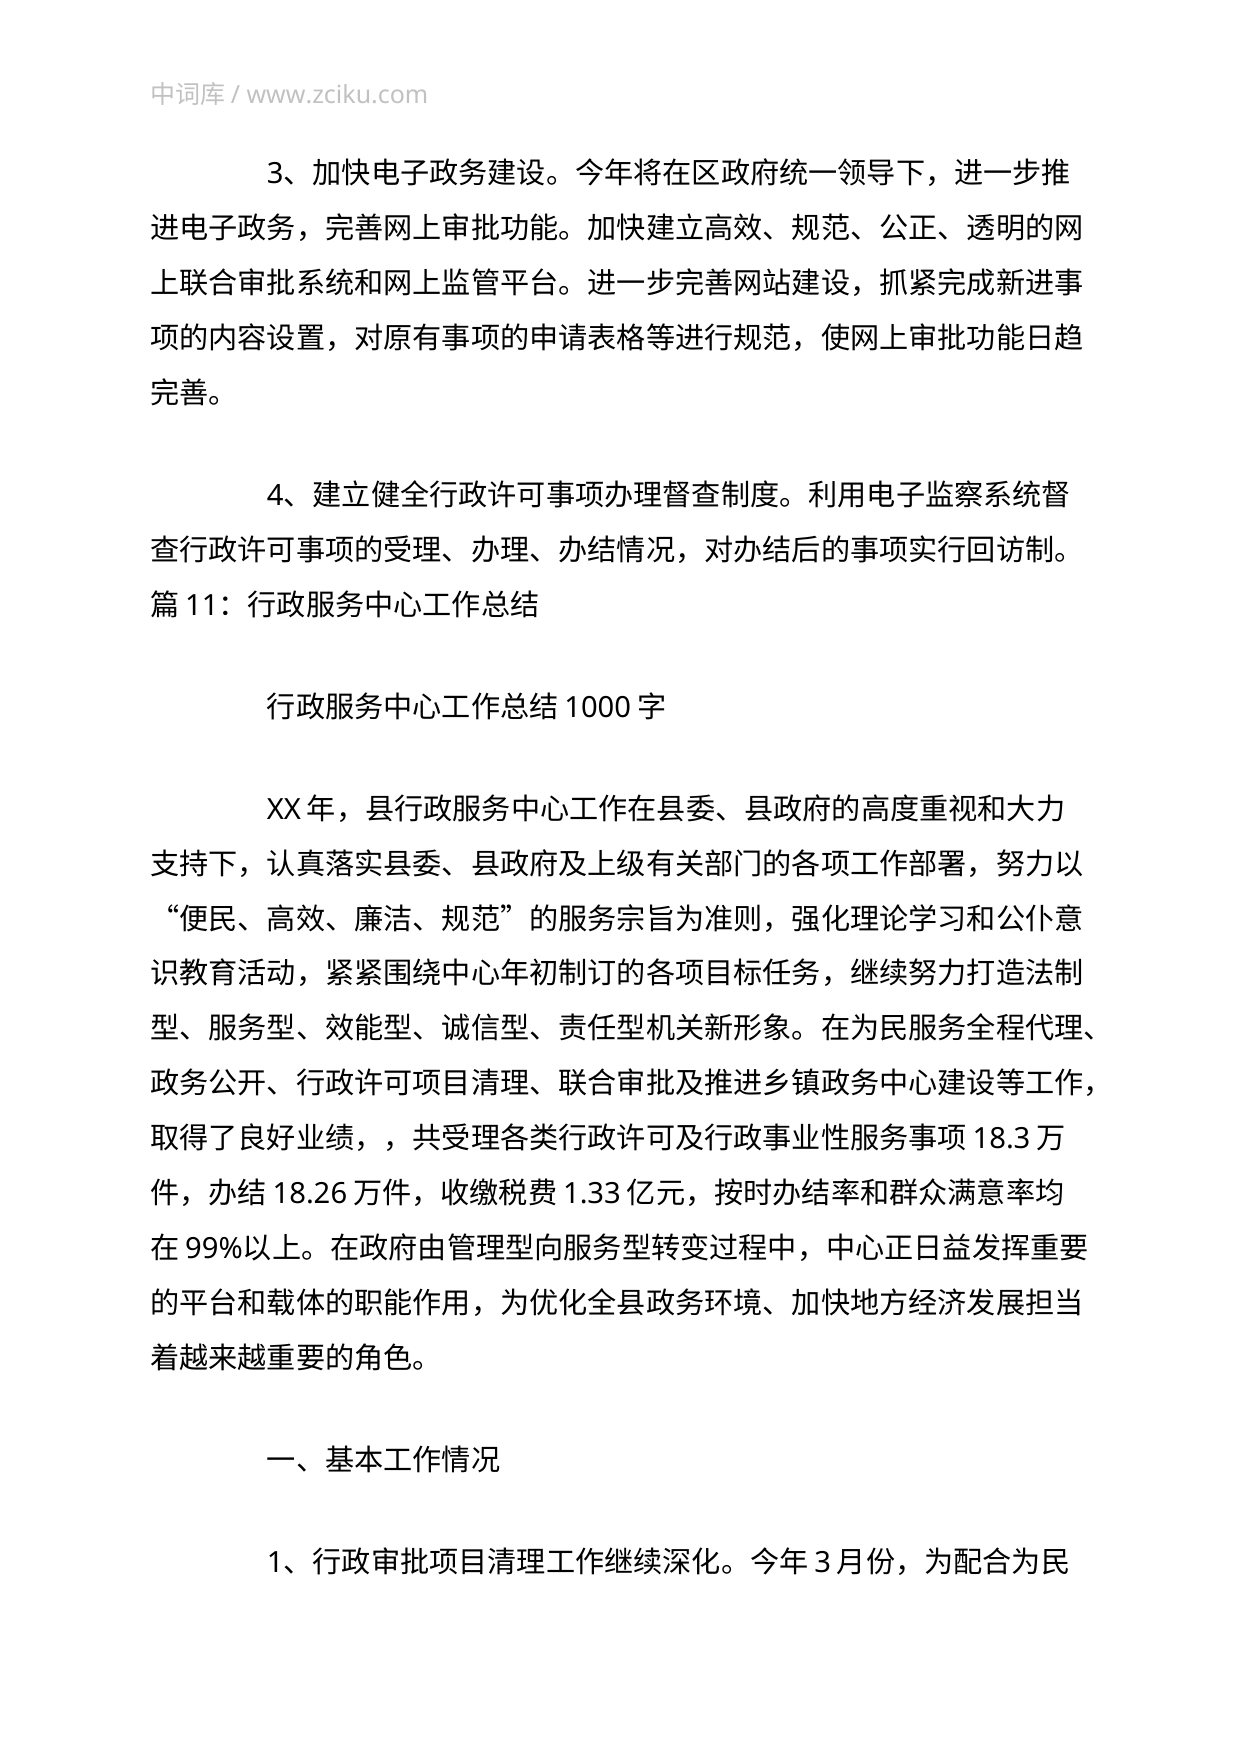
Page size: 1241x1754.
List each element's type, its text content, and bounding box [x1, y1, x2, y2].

text 行政服务中心工作总结1000字 [150, 683, 1090, 726]
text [150, 1538, 1090, 1581]
text XX年，县行政服务中心工作在县委、县政府的高度重视和大力支持下，认真落实县委、县政府及上级有关部门的各项工作部署，努力以“便民、高效、廉洁、规范”的服务宗旨为准则，强化理论学习和公仆意识教育活动，紧紧围绕中心年初制订的各项目标任务，继续努力打造法制型、服务型、效能型、诚信型、责任型机关新形象。在为民服务全程代理、政务公开、行政许可项目清理、联合审批及推进乡镇政务中心建设等工作，取得了良好业绩，，共受理各类行政许可及行政事业性服务事项18.3万件，办结18.26万件，收缴税费1.33亿元，按时办结率和群众满意率均在99%以上。在政府由管理型向服务型转变过程中，中心正日益发挥重要的平台和载体的职能作用，为优化全县政务环境、加快地方经济发展担当着越来越重要的角色。 [150, 785, 1090, 1377]
text 4、建立健全行政许可事项办理督查制度。利用电子监察系统督查行政许可事项的受理、办理、办结情况，对办结后的事项实行回访制。篇11：行政服务中心工作总结 [150, 471, 1090, 624]
text 3、加快电子政务建设。今年将在区政府统一领导下，进一步推进电子政务，完善网上审批功能。加快建立高效、规范、公正、透明的网上联合审批系统和网上监管平台。进一步完善网站建设，抓紧完成新进事项的内容设置，对原有事项的申请表格等进行规范，使网上审批功能日趋完善。 [150, 150, 1090, 412]
text 一、基本工作情况 [150, 1436, 1090, 1479]
